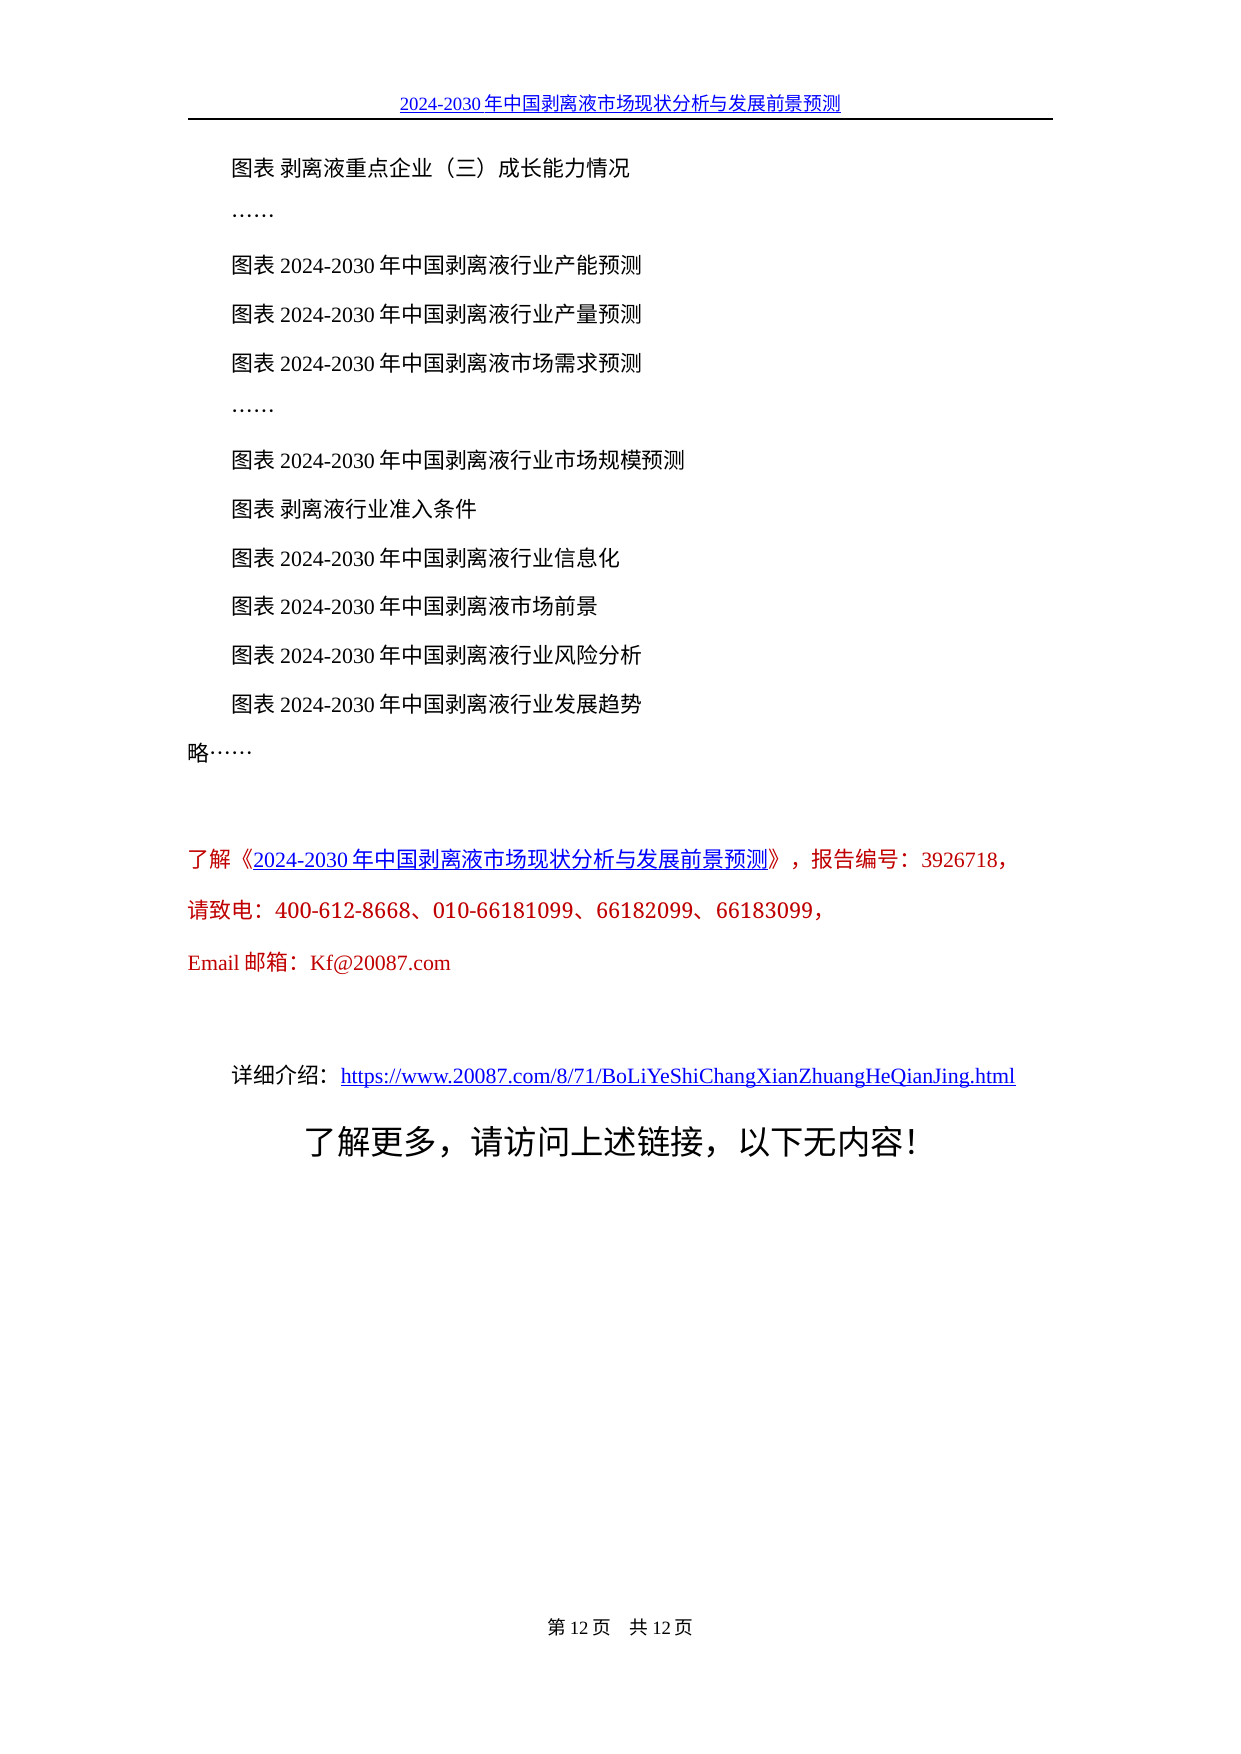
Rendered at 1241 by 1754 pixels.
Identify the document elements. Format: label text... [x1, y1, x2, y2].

text Email邮箱：Kf@20087.com [187, 945, 1053, 977]
title 了解更多，请访问上述链接，以下无内容！ [187, 1108, 1053, 1173]
text 详细介绍：https://www.20087.com/8/71/BoLiYeShiChangXianZhuangHeQianJing.html [187, 1058, 1053, 1090]
text 请致电：400-612-8668、010-66181099、66182099、66183099， [187, 893, 1053, 926]
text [187, 150, 1053, 768]
text 了解《2024-2030年中国剥离液市场现状分析与发展前景预测》，报告编号：3926718， [187, 842, 1053, 874]
